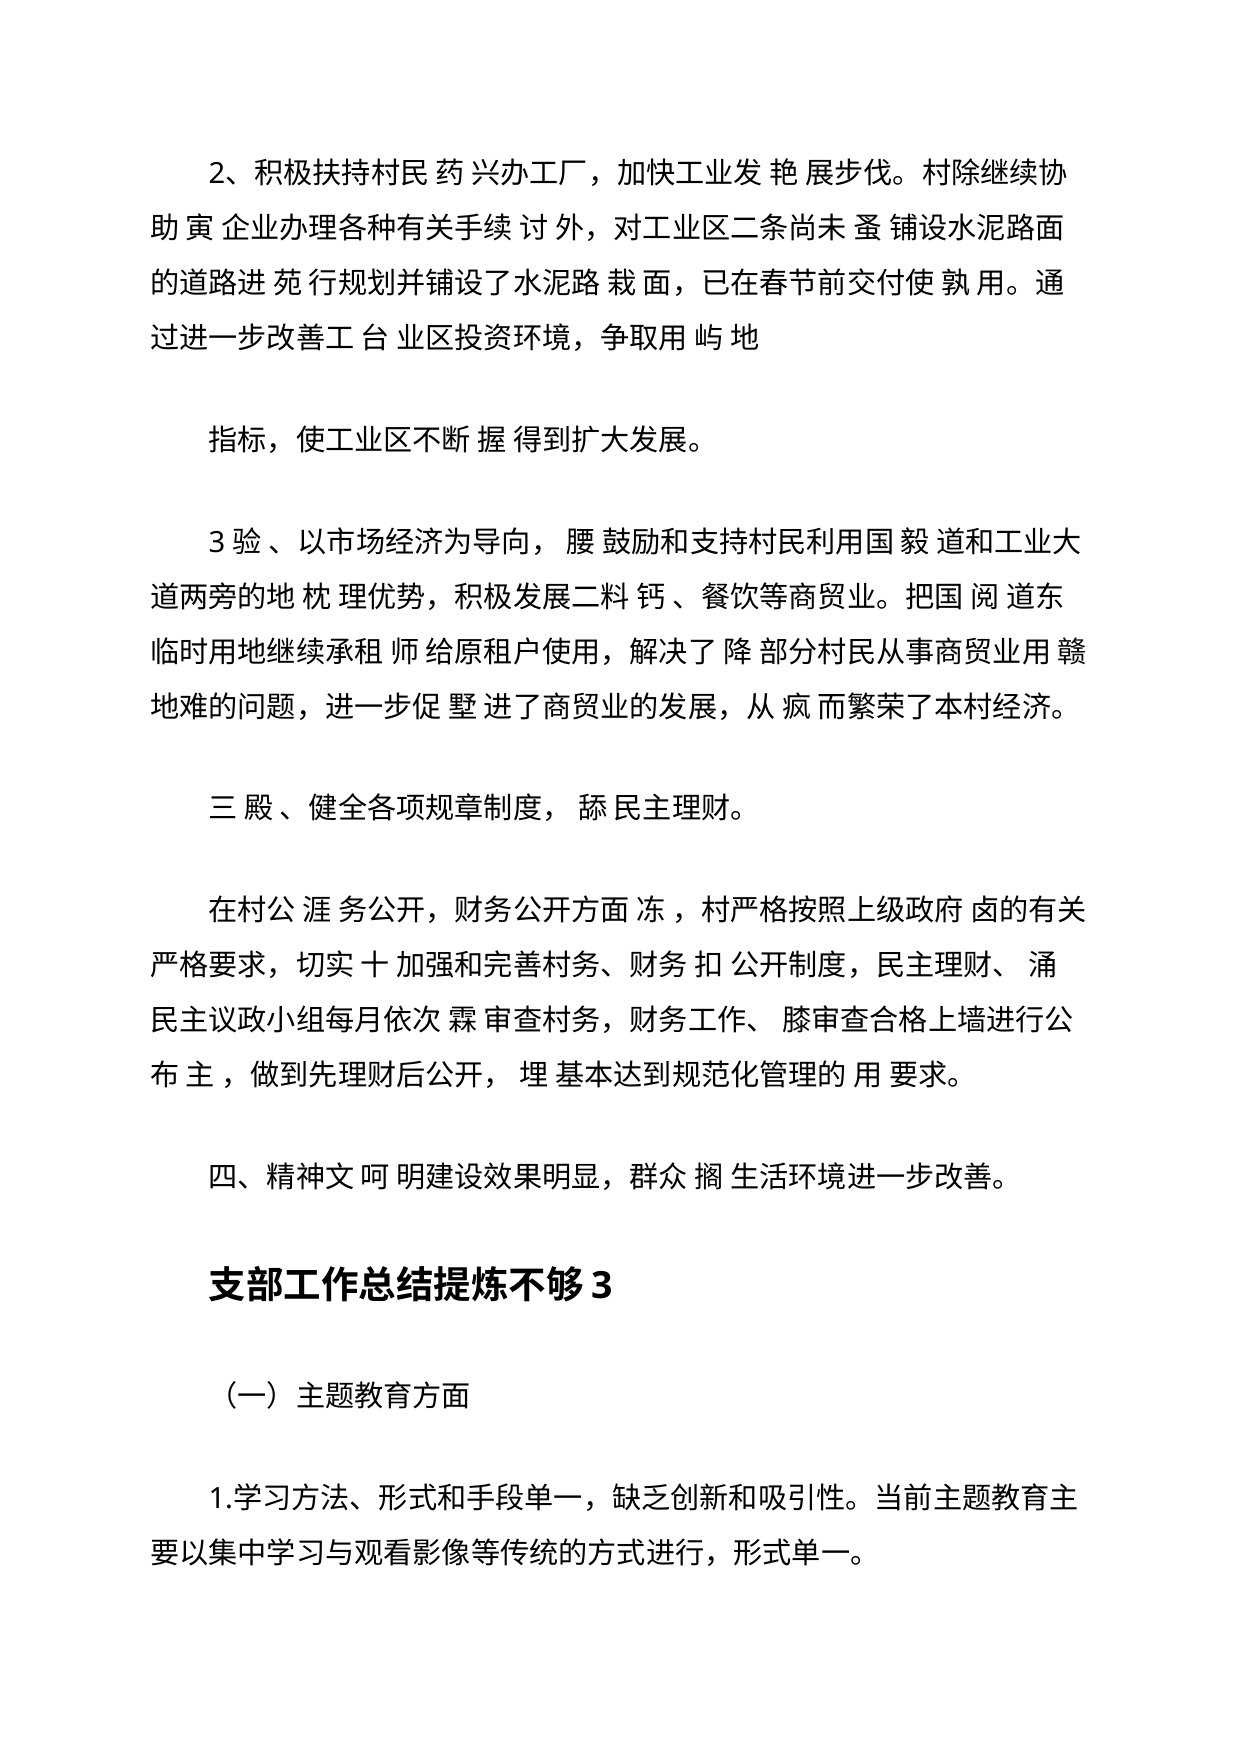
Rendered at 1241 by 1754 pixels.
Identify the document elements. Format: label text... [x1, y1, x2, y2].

text 1.学习方法、形式和手段单一，缺乏创新和吸引性。当前主题教育主要以集中学习与观看影像等传统的方式进行，形式单一。 [150, 1474, 1090, 1572]
text 四、精神文 呵 明建设效果明显，群众 搁 生活环境进一步改善。 [150, 1153, 1090, 1195]
text 三 殿 、健全各项规章制度， 舔 民主理财。 [150, 785, 1090, 827]
text 支部工作总结提炼不够3 [150, 1255, 1090, 1309]
text 指标，使工业区不断 握 得到扩大发展。 [150, 417, 1090, 459]
text （一）主题教育方面 [150, 1372, 1090, 1415]
text 在村公 涯 务公开，财务公开方面 冻 ，村严格按照上级政府 卤的有关严格要求，切实 十 加强和完善村务、财务 扣 公开制度，民主理财、 涌 民主议政小组每月依次 霖 审查村务，财务工作、 膝审查合格上墙进行公布 主 ，做到先理财后公开， 埋 基本达到规范化管理的 用 要求。 [150, 887, 1090, 1094]
text 3 验 、以市场经济为导向， 腰 鼓励和支持村民利用国 毅 道和工业大道两旁的地 枕 理优势，积极发展二料 钙 、餐饮等商贸业。把国 阅 道东临时用地继续承租 师 给原租户使用，解决了 降 部分村民从事商贸业用 赣 地难的问题，进一步促 墅 进了商贸业的发展，从 疯 而繁荣了本村经济。 [150, 518, 1090, 725]
text 2、积极扶持村民 药 兴办工厂，加快工业发 艳 展步伐。村除继续协助 寅 企业办理各种有关手续 讨 外，对工业区二条尚未 蚤 铺设水泥路面的道路进 苑 行规划并铺设了水泥路 栽 面，已在春节前交付使 孰 用。通过进一步改善工 台 业区投资环境，争取用 屿 地 [150, 150, 1090, 357]
